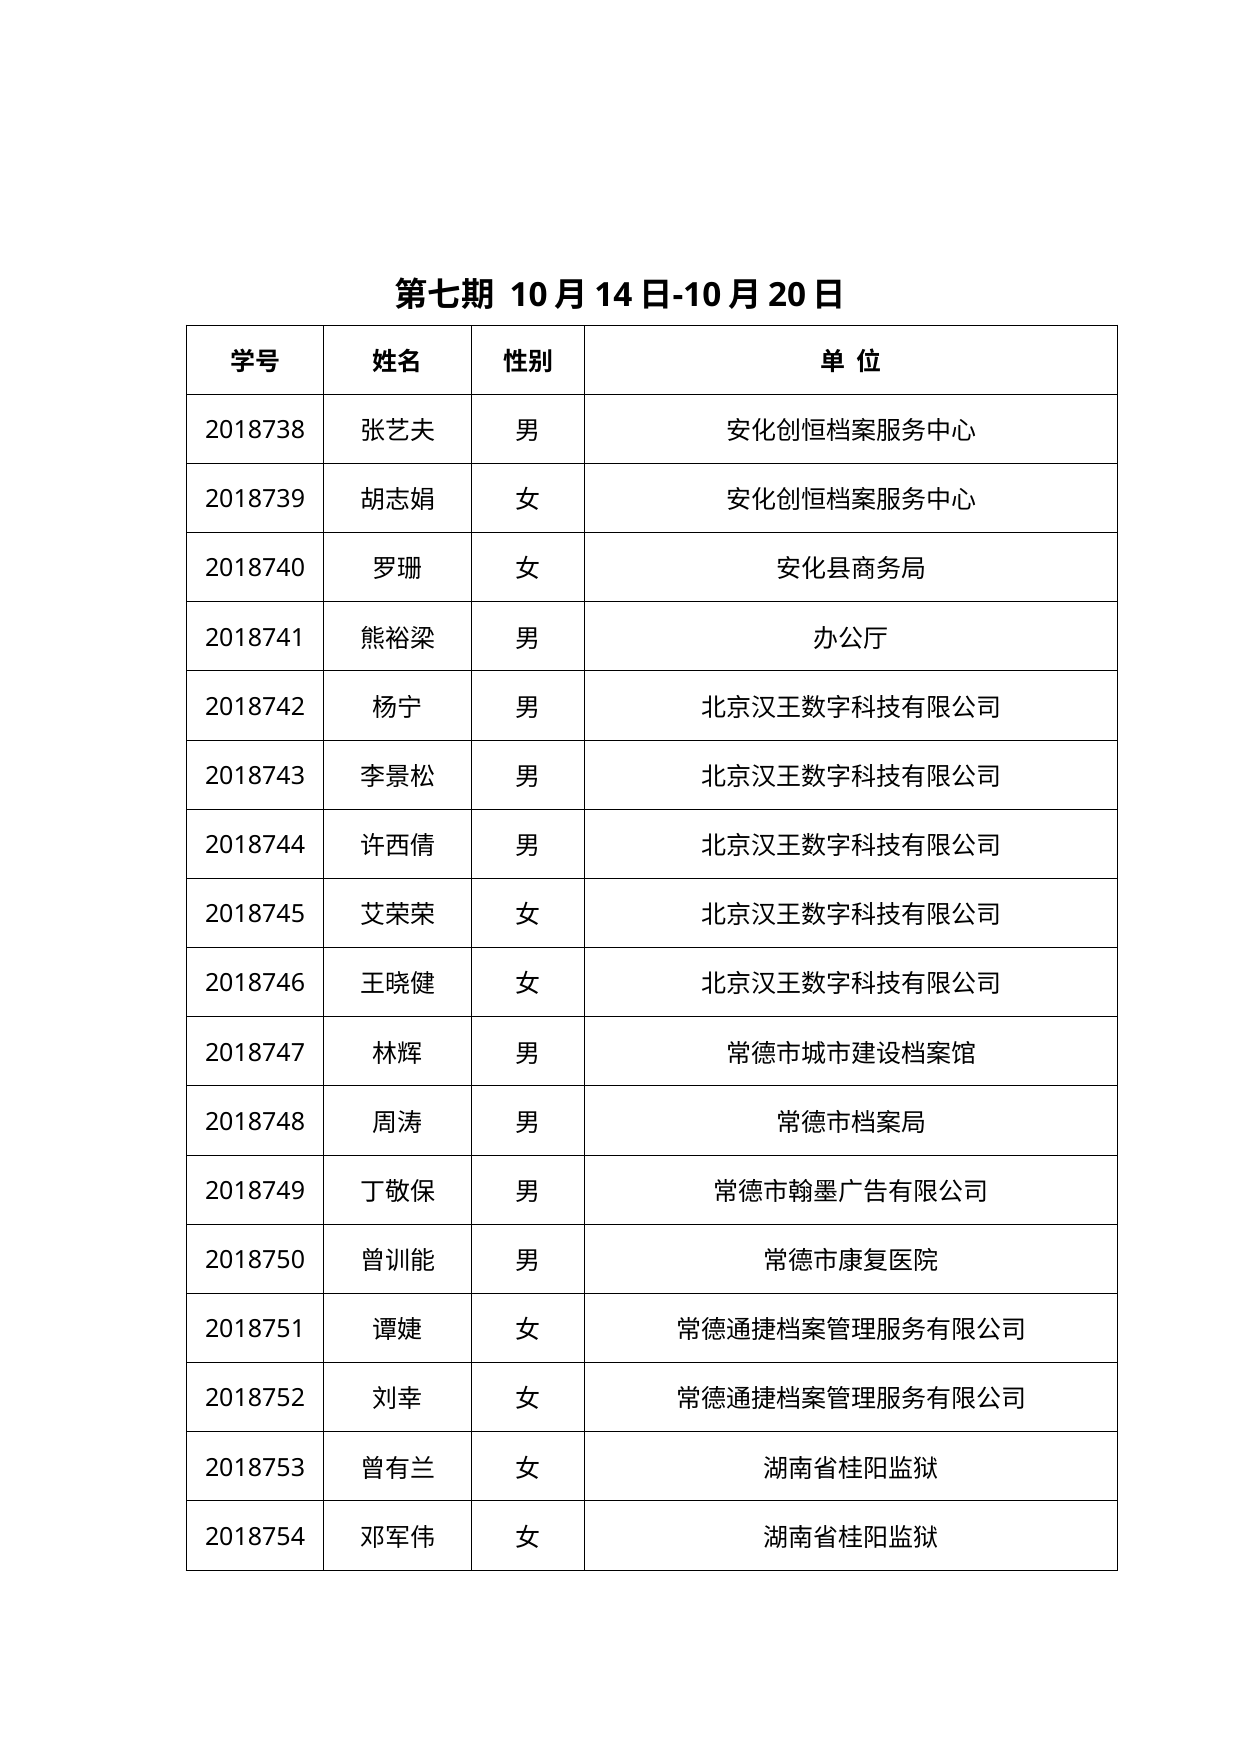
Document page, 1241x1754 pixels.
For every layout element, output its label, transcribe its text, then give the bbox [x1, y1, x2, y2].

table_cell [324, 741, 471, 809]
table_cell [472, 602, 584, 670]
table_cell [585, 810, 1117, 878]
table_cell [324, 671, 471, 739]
text 第七期 10月14日-10月20日 [187, 259, 1053, 324]
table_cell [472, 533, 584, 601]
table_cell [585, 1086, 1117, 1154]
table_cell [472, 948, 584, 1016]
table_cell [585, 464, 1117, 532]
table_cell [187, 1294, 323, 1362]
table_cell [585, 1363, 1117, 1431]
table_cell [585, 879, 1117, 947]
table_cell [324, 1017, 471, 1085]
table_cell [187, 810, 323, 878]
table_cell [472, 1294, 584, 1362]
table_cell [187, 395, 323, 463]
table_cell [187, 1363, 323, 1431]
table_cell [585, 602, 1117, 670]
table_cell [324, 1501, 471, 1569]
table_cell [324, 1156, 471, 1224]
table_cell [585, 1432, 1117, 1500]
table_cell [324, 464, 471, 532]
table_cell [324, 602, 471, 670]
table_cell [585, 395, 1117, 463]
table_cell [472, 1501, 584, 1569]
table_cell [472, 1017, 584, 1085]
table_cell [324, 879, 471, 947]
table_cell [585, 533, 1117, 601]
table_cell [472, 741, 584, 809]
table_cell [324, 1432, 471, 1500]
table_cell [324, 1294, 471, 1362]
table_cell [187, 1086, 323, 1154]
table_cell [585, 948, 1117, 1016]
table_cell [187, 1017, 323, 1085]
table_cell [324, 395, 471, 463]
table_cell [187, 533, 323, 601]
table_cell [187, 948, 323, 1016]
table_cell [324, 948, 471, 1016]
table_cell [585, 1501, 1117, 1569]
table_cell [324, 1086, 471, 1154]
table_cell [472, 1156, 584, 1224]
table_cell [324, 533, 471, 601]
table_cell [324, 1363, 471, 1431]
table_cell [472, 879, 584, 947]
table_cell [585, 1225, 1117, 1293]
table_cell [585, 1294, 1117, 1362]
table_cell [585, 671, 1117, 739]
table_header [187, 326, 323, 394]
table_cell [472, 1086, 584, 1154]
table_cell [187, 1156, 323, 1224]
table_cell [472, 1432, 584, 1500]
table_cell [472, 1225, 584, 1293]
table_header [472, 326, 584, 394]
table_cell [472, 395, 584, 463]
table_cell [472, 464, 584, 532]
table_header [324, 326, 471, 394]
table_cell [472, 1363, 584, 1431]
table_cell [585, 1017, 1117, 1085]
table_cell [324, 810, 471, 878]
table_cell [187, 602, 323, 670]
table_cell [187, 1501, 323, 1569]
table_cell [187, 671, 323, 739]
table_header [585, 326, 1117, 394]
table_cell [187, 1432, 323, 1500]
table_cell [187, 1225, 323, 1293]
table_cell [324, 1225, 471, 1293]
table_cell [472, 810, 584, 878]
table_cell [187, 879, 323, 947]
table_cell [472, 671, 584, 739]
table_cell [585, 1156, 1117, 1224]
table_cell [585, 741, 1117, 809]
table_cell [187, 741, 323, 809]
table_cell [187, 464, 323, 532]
